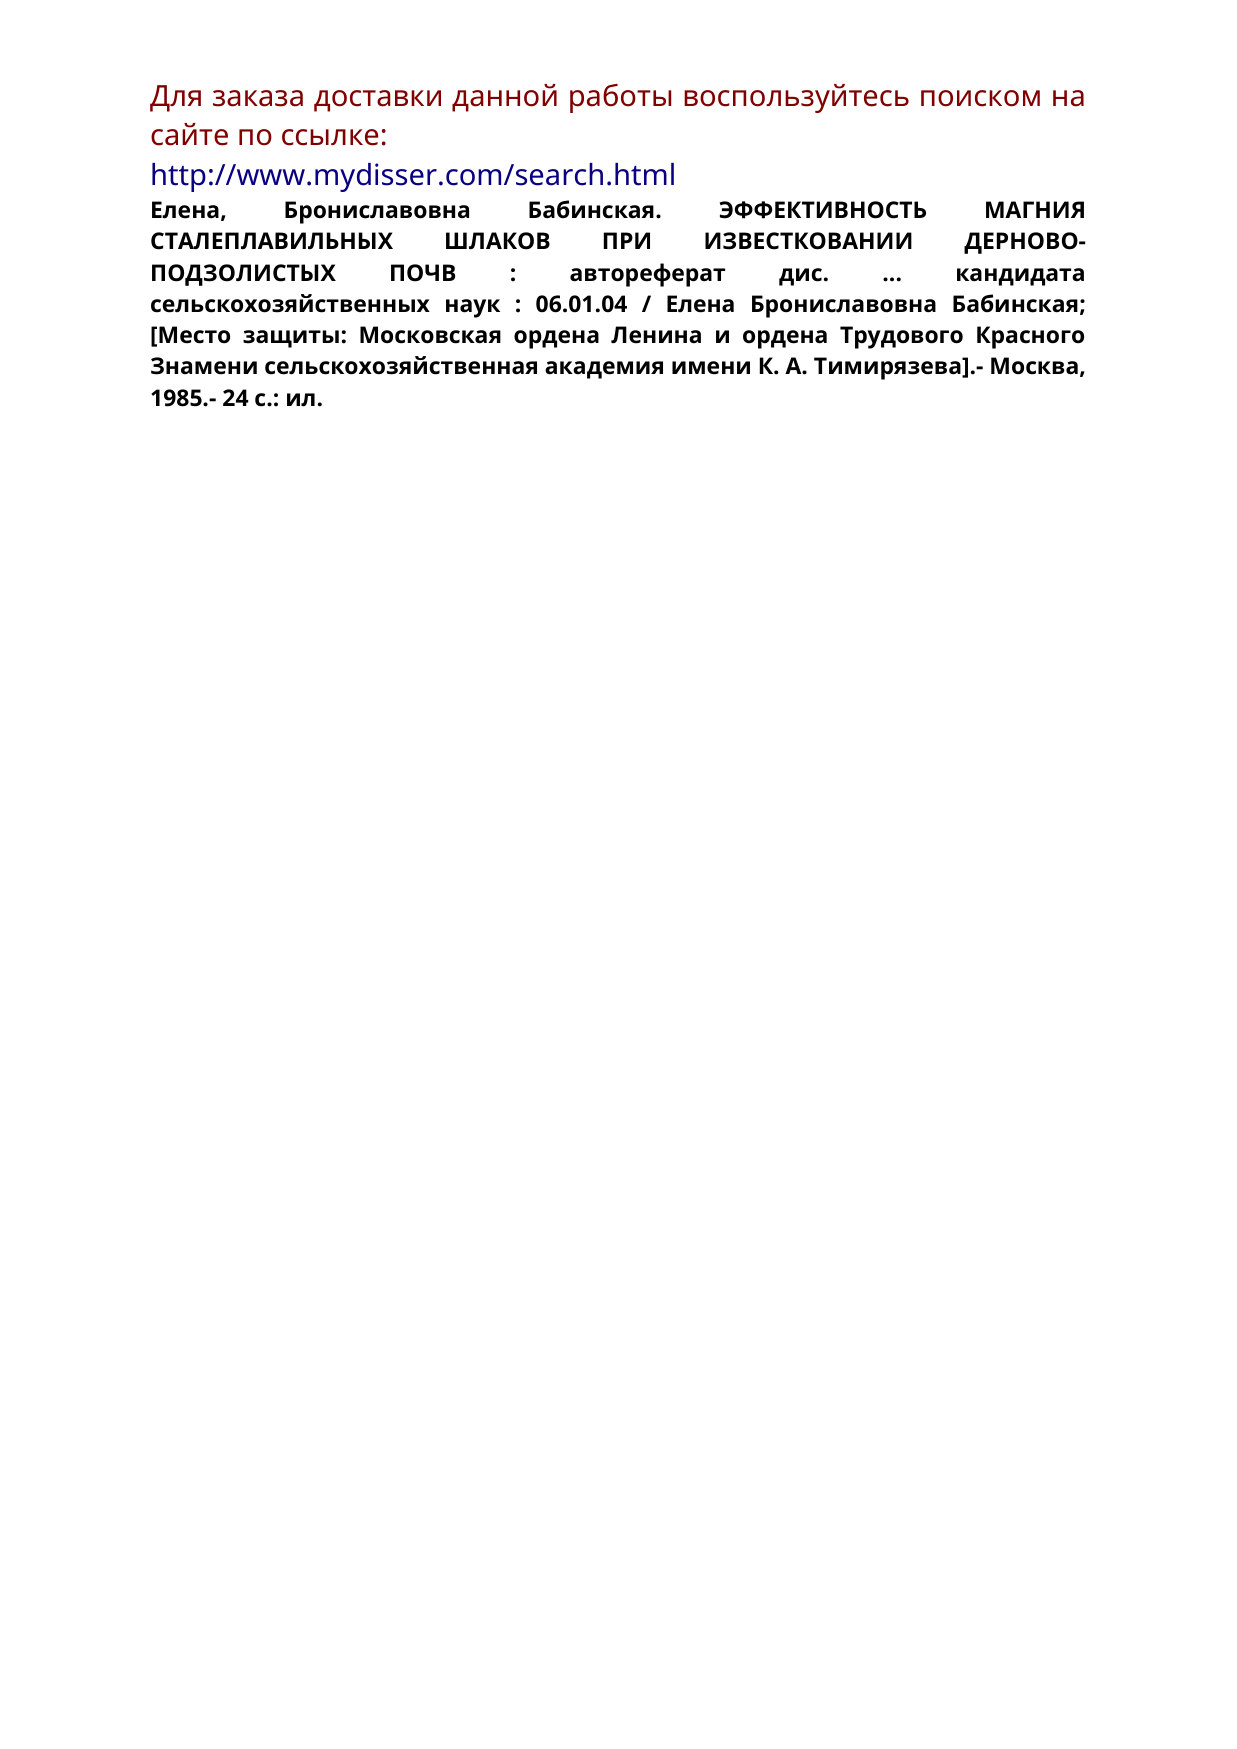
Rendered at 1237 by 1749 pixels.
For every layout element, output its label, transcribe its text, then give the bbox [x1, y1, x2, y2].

text Елена, Брониславовна Бабинская. ЭФФЕКТИВНОСТЬ МАГНИЯ СТАЛЕПЛАВИЛЬНЫХ ШЛАКОВ ПРИ ИЗВЕСТКОВАНИИ ДЕРНОВО-ПОДЗОЛИСТЫХ ПОЧВ : автореферат дис. ... кандидата сельскохозяйственных наук : 06.01.04 / Елена Брониславовна Бабинская; [Место защиты: Московская ордена Ленина и ордена Трудового Красного Знамени сельскохозяйственная академия имени К. А. Тимирязева].- Москва, 1985.- 24 с.: ил. [150, 194, 1086, 413]
